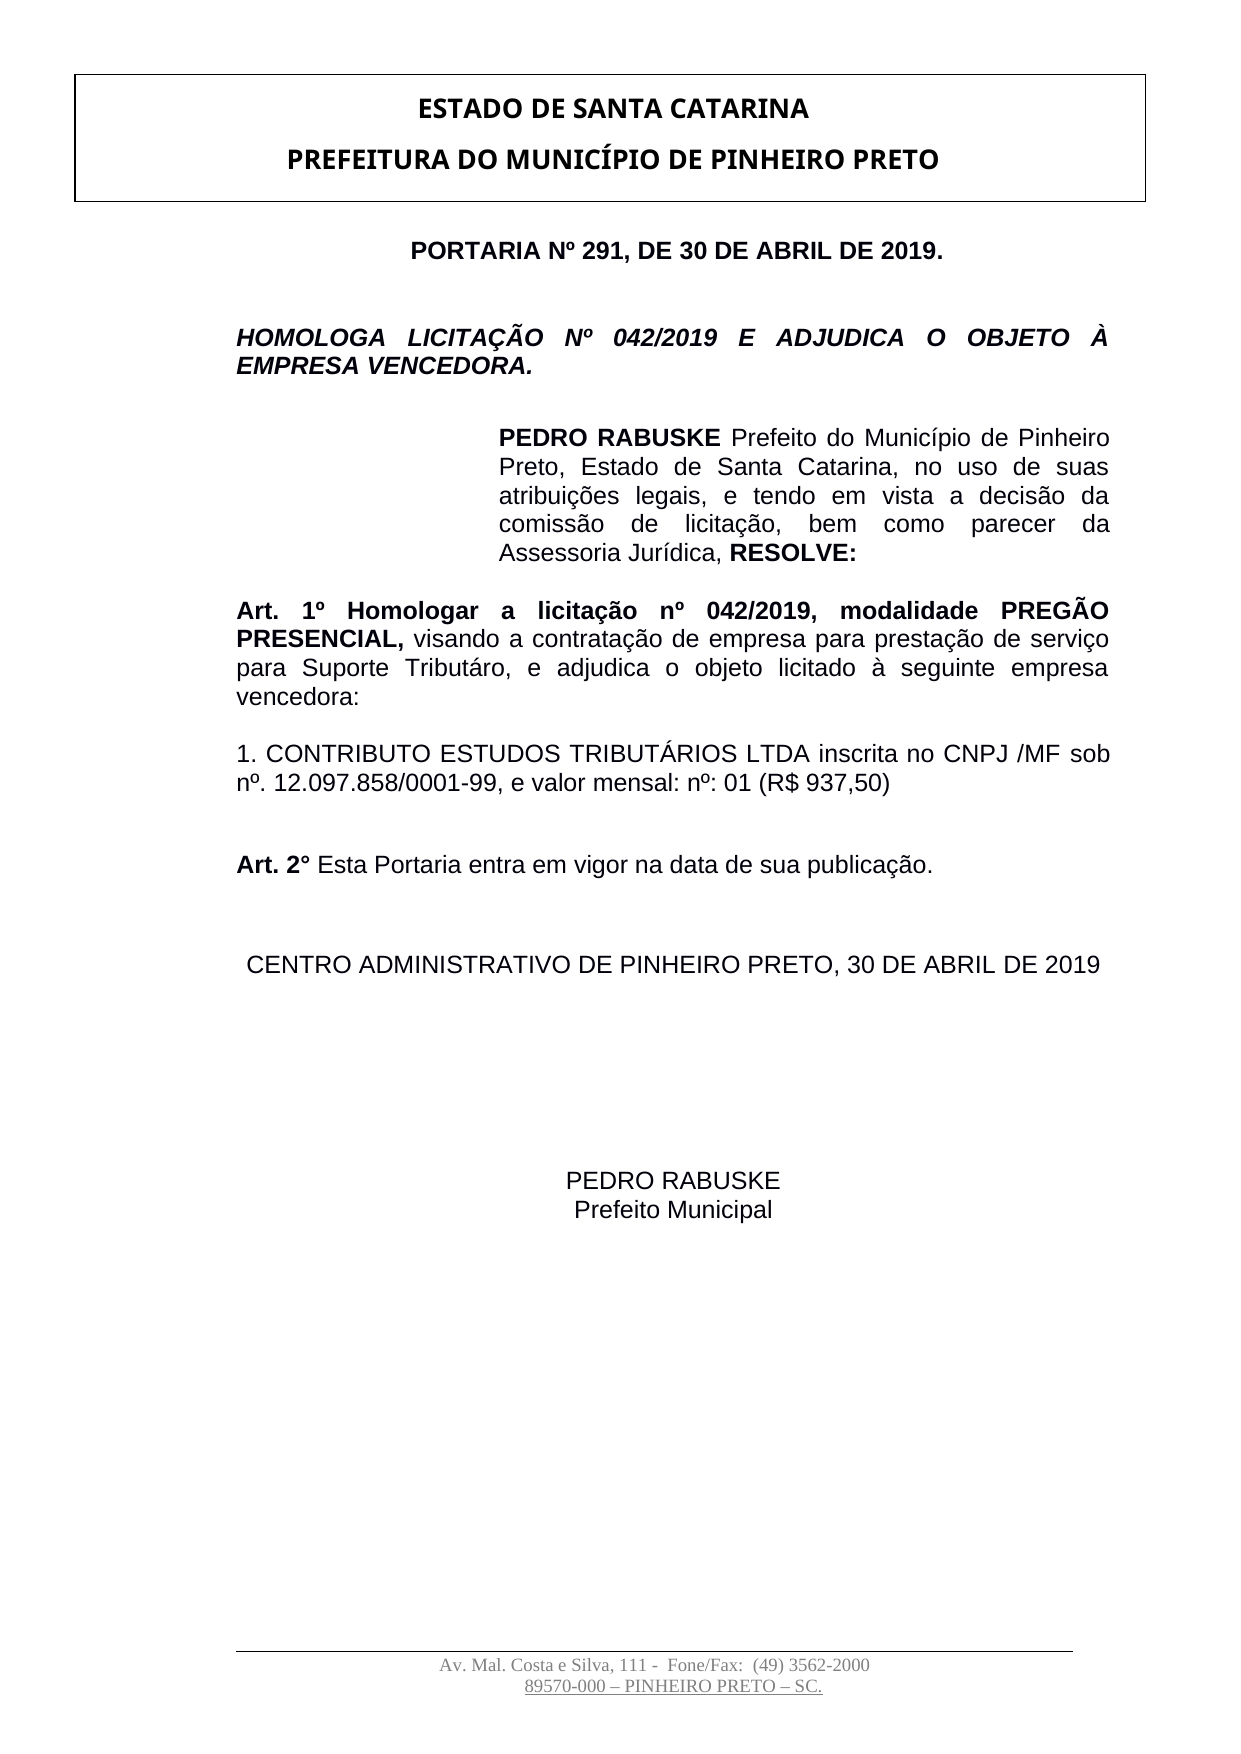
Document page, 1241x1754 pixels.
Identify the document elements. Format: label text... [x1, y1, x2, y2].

text CENTRO ADMINISTRATIVO DE PINHEIRO PRETO, 30 DE ABRIL DE 2019 [236, 950, 1110, 979]
text Prefeito Municipal [236, 1194, 1110, 1223]
text Art. 1º Homologar a licitação nº 042/2019, modalidade PREGÃO PRESENCIAL, visando a contratação de empresa para prestação de serviço para Suporte Tributáro, e adjudica o objeto licitado à seguinte empresa vencedora: [236, 596, 1110, 711]
text HOMOLOGA LICITAÇÃO Nº 042/2019 E ADJUDICA O OBJETO À EMPRESA VENCEDORA. [236, 322, 1110, 380]
text Art. 2° Esta Portaria entra em vigor na data de sua publicação. [236, 849, 1110, 878]
text PEDRO RABUSKE Prefeito do Município de Pinheiro Preto, Estado de Santa Catarina, no uso de suas atribuições legais, e tendo em vista a decisão da comissão de licitação, bem como parecer da Assessoria Jurídica, RESOLVE: [499, 423, 1110, 567]
text PORTARIA Nº 291, DE 30 DE ABRIL DE 2019. [236, 236, 1110, 265]
text 1. CONTRIBUTO ESTUDOS TRIBUTÁRIOS LTDA inscrita no CNPJ /MF sob nº. 12.097.858/0001-99, e valor mensal: nº: 01 (R$ 937,50) [236, 739, 1110, 797]
text PEDRO RABUSKE [236, 1166, 1110, 1194]
